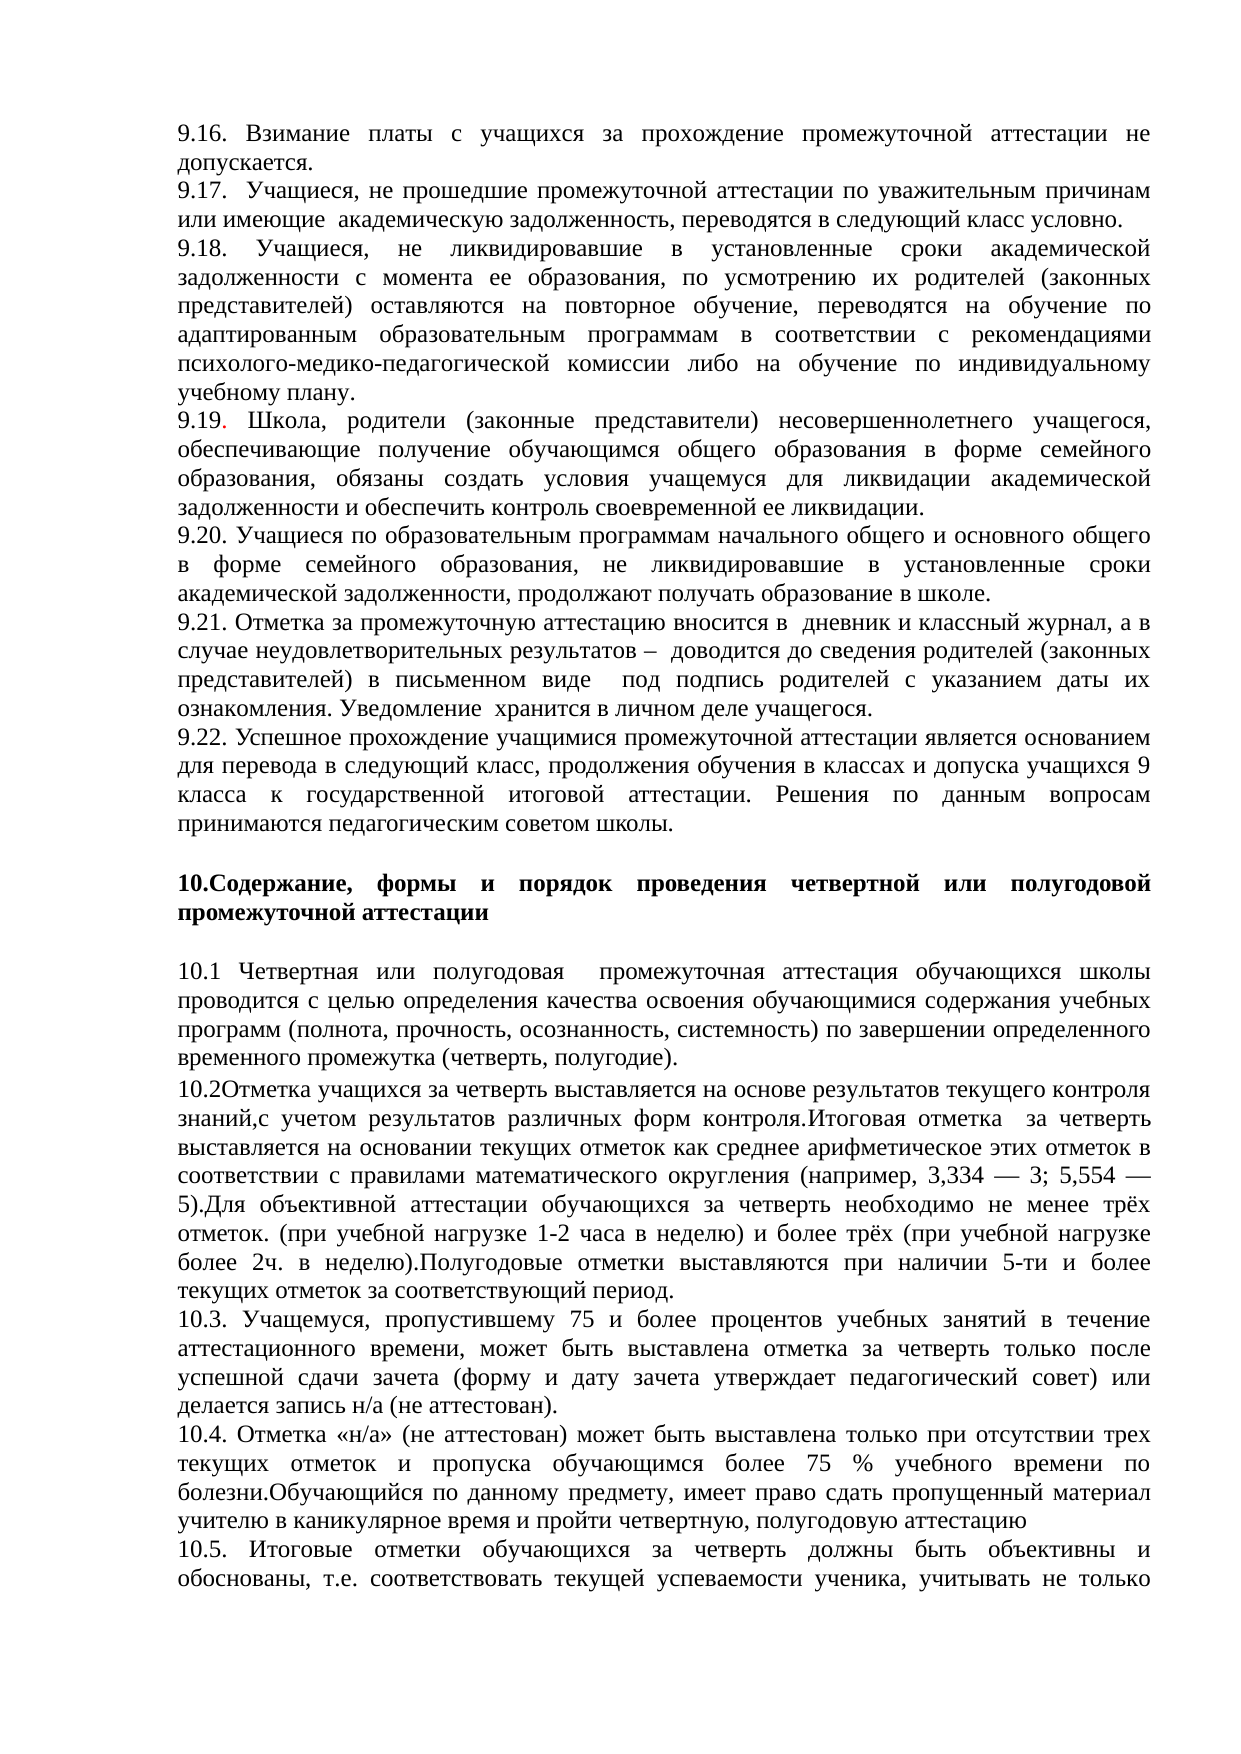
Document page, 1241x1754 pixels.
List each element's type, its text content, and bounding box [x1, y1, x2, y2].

text 10.2Отметка учащихся за четверть выставляется на основе результатов текущего контроля знаний,с учетом результатов различных форм контроля.Итоговая отметка за четверть выставляется на основании текущих отметок как среднее арифметическое этих отметок в соответствии с правилами математического округления (например, 3,334 — 3; 5,554 — 5).Для объективной аттестации обучающихся за четверть необходимо не менее трёх отметок. (при учебной нагрузке 1-2 часа в неделю) и более трёх (при учебной нагрузке более 2ч. в неделю).Полугодовые отметки выставляются при наличии 5-ти и более текущих отметок за соответствующий период. [177, 1074, 1152, 1304]
text 9.22. Успешное прохождение учащимися промежуточной аттестации является основанием для перевода в следующий класс, продолжения обучения в классах и допуска учащихся 9 класса к государственной итоговой аттестации. Решения по данным вопросам принимаются педагогическим советом школы. [177, 722, 1152, 837]
text 10.Содержание, формы и порядок проведения четвертной или полугодовой промежуточной аттестации [177, 868, 1152, 926]
text 10.1 Четвертная или полугодовая промежуточная аттестация обучающихся школы проводится с целью определения качества освоения обучающимися содержания учебных программ (полнота, прочность, осознанность, системность) по завершении определенного временного промежутка (четверть, полугодие). [177, 956, 1152, 1071]
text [177, 1534, 1152, 1592]
text 9.17. Учащиеся, не прошедшие промежуточной аттестации по уважительным причинам или имеющие академическую задолженность, переводятся в следующий класс условно. [177, 176, 1152, 233]
text 9.18. Учащиеся, не ликвидировавшие в установленные сроки академической задолженности с момента ее образования, по усмотрению их родителей (законных представителей) оставляются на повторное обучение, переводятся на обучение по адаптированным образовательным программам в соответствии с рекомендациями психолого-медико-педагогической комиссии либо на обучение по индивидуальному учебному плану. [177, 233, 1152, 406]
text 9.21. Отметка за промежуточную аттестацию вносится в дневник и классный журнал, а в случае неудовлетворительных результатов – доводится до сведения родителей (законных представителей) в письменном виде под подпись родителей с указанием даты их ознакомления. Уведомление хранится в личном деле учащегося. [177, 607, 1152, 722]
text 9.16. Взимание платы с учащихся за прохождение промежуточной аттестации не допускается. [177, 118, 1152, 176]
text 10.4. Отметка «н/а» (не аттестован) может быть выставлена только при отсутствии трех текущих отметок и пропуска обучающимся более 75 % учебного времени по болезни.Обучающийся по данному предмету, имеет право сдать пропущенный материал учителю в каникулярное время и пройти четвертную, полугодовую аттестацию [177, 1419, 1152, 1534]
text 9.20. Учащиеся по образовательным программам начального общего и основного общего в форме семейного образования, не ликвидировавшие в установленные сроки академической задолженности, продолжают получать образование в школе. [177, 521, 1152, 607]
text 10.3. Учащемуся, пропустившему 75 и более процентов учебных занятий в течение аттестационного времени, может быть выставлена отметка за четверть только после успешной сдачи зачета (форму и дату зачета утверждает педагогический совет) или делается запись н/а (не аттестован). [177, 1304, 1152, 1419]
text 9.19. Школа, родители (законные представители) несовершеннолетнего учащегося, обеспечивающие получение обучающимся общего образования в форме семейного образования, обязаны создать условия учащемуся для ликвидации академической задолженности и обеспечить контроль своевременной ее ликвидации. [177, 406, 1152, 521]
